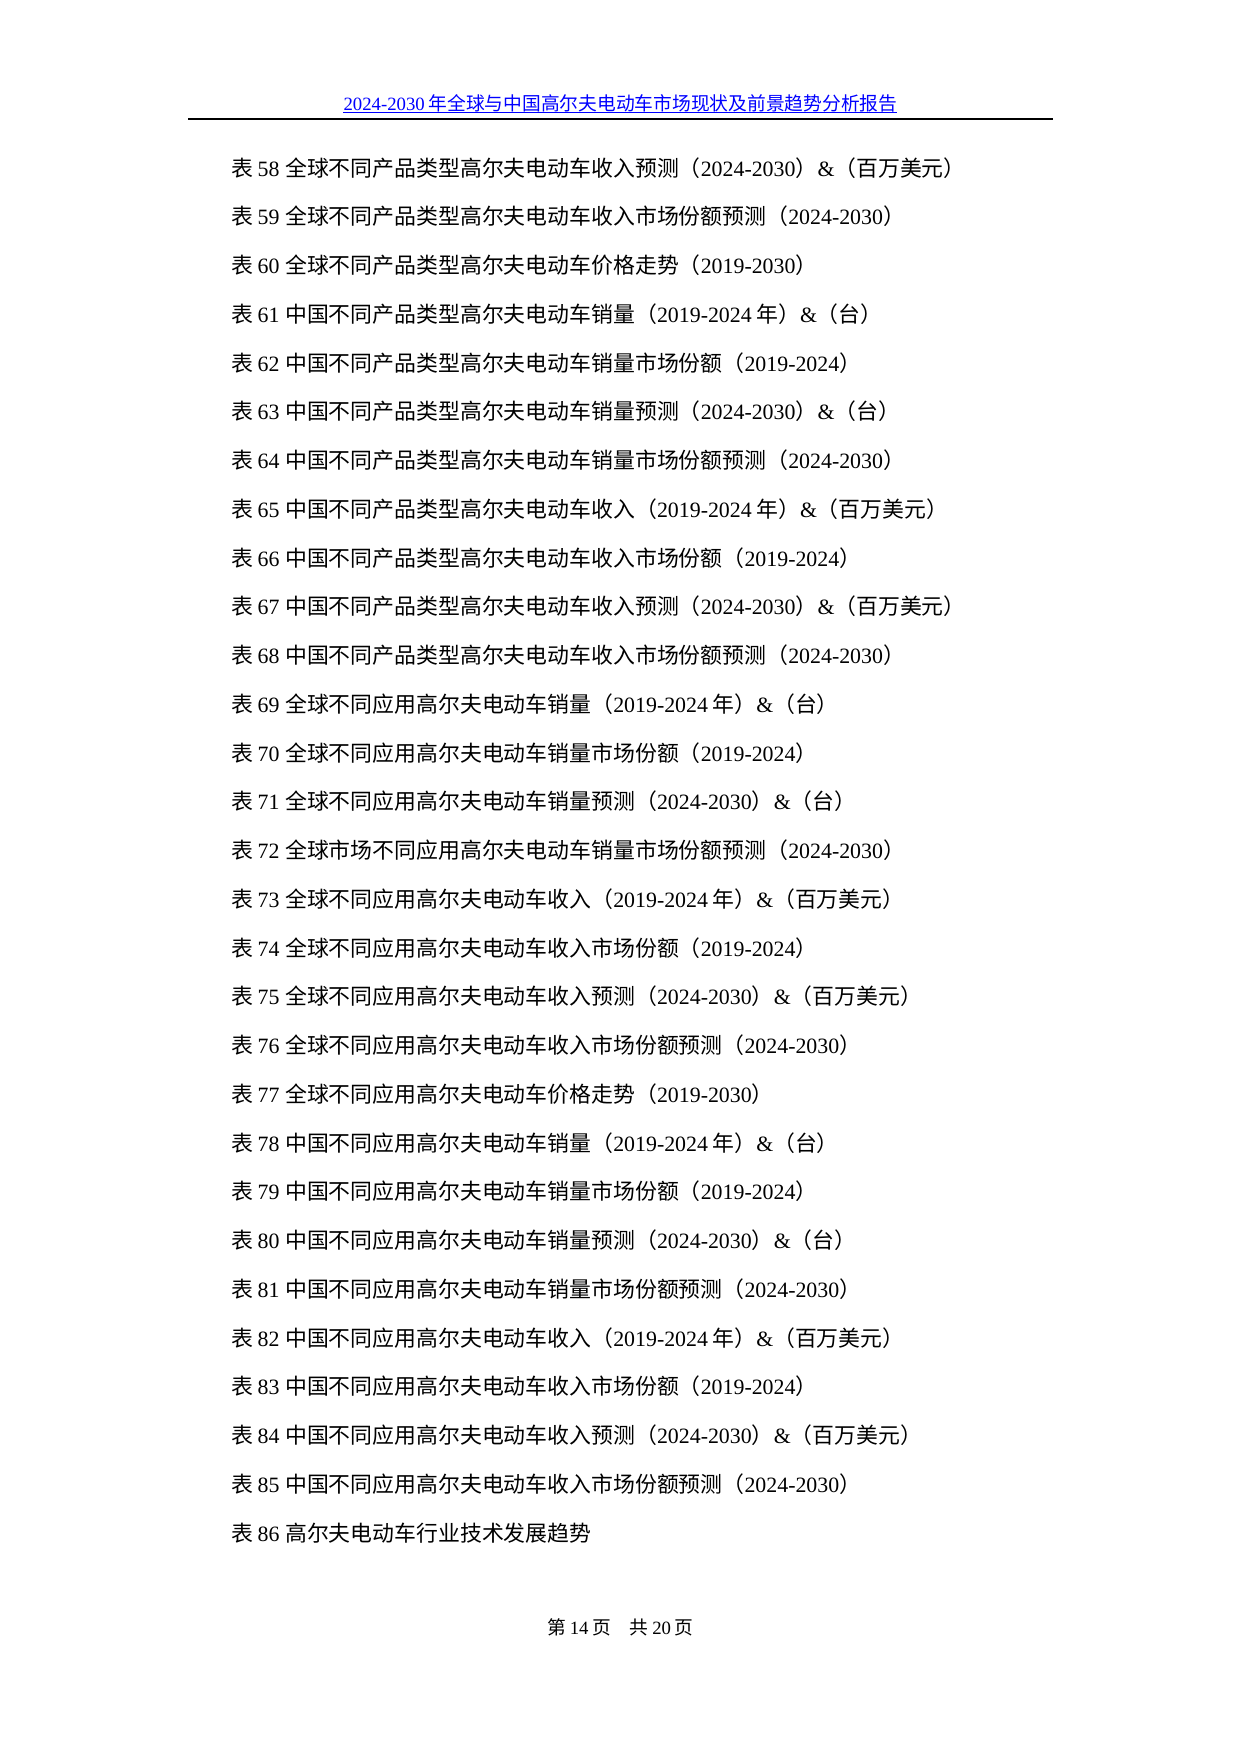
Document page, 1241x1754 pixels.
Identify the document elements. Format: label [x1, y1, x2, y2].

text [187, 150, 1053, 1548]
